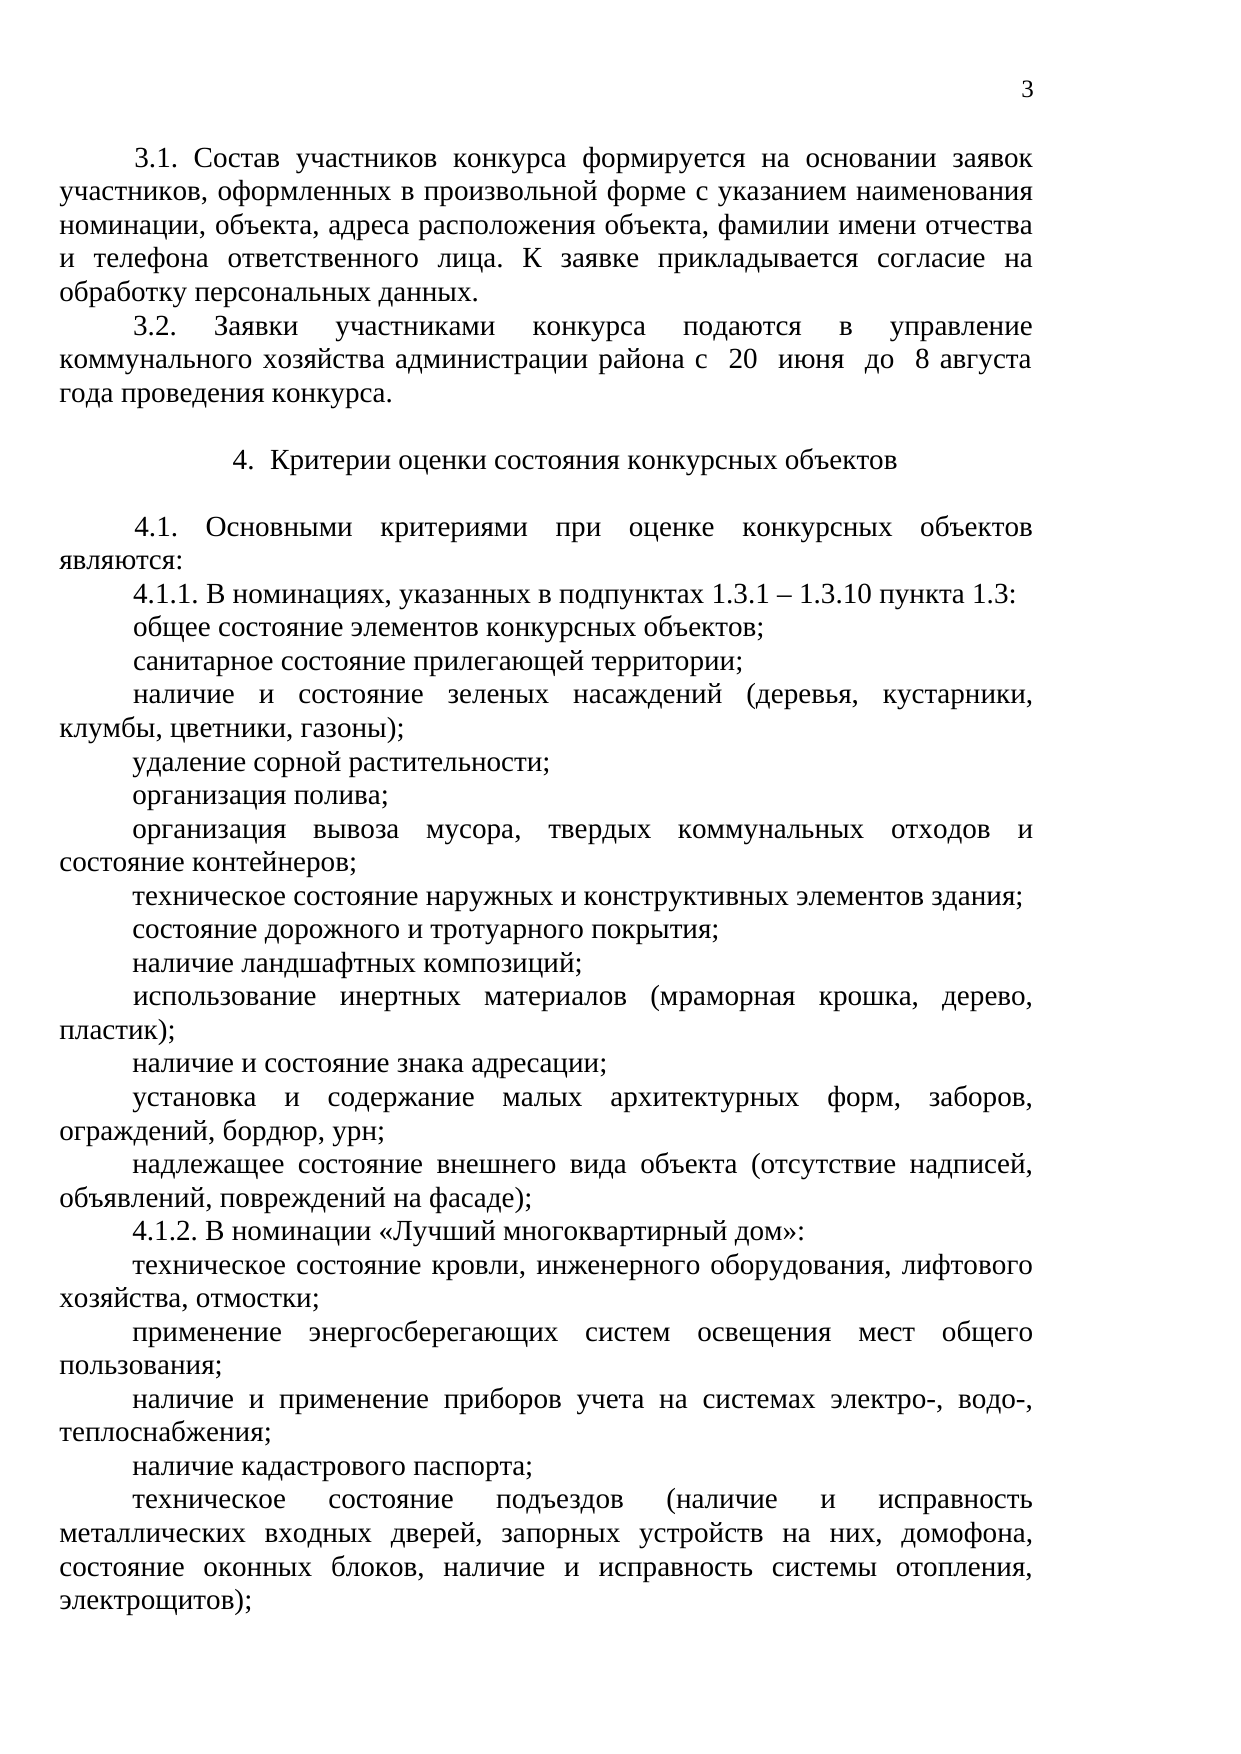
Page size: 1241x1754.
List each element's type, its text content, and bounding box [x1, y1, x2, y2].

text применение энергосберегающих систем освещения мест общего пользования; [59, 1314, 1033, 1381]
text техническое состояние подъездов (наличие и исправность металлических входных дверей, запорных устройств на них, домофона, состояние оконных блоков, наличие и исправность системы отопления, электрощитов); [59, 1482, 1033, 1616]
text техническое состояние наружных и конструктивных элементов здания; [59, 878, 1033, 911]
text 3.2. Заявки участниками конкурса подаются в управление коммунального хозяйства администрации района с 20 июня до 8 августа года проведения конкурса. [59, 308, 1033, 408]
text организация вывоза мусора, твердых коммунальных отходов и состояние контейнеров; [59, 811, 1033, 878]
text 4.1.1. В номинациях, указанных в подпунктах 1.3.1 – 1.3.10 пункта 1.3: [59, 576, 1033, 609]
text использование инертных материалов (мраморная крошка, дерево, пластик); [59, 978, 1033, 1046]
text санитарное состояние прилегающей территории; [59, 643, 1033, 677]
text техническое состояние кровли, инженерного оборудования, лифтового хозяйства, отмостки; [59, 1247, 1033, 1314]
text наличие кадастрового паспорта; [59, 1448, 1033, 1482]
list Критерии оценки состояния конкурсных объектов [97, 442, 1033, 475]
text наличие и применение приборов учета на системах электро-, водо-, теплоснабжения; [59, 1381, 1033, 1448]
text 4.1. Основными критериями при оценке конкурсных объектов являются: [59, 509, 1033, 576]
text удаление сорной растительности; [59, 744, 1033, 777]
text общее состояние элементов конкурсных объектов; [59, 609, 1033, 643]
text организация полива; [59, 777, 1033, 811]
text наличие ландшафтных композиций; [59, 945, 1033, 978]
text 4.1.2. В номинации «Лучший многоквартирный дом»: [59, 1213, 1033, 1247]
text установка и содержание малых архитектурных форм, заборов, ограждений, бордюр, урн; [59, 1079, 1033, 1146]
text надлежащее состояние внешнего вида объекта (отсутствие надписей, объявлений, повреждений на фасаде); [59, 1146, 1033, 1213]
text 3.1. Состав участников конкурса формируется на основании заявок участников, оформленных в произвольной форме с указанием наименования номинации, объекта, адреса расположения объекта, фамилии имени отчества и телефона ответственного лица. К заявке прикладывается согласие на обработку персональных данных. [59, 140, 1033, 308]
text состояние дорожного и тротуарного покрытия; [59, 911, 1033, 945]
text наличие и состояние знака адресации; [59, 1046, 1033, 1079]
text наличие и состояние зеленых насаждений (деревья, кустарники, клумбы, цветники, газоны); [59, 677, 1033, 744]
